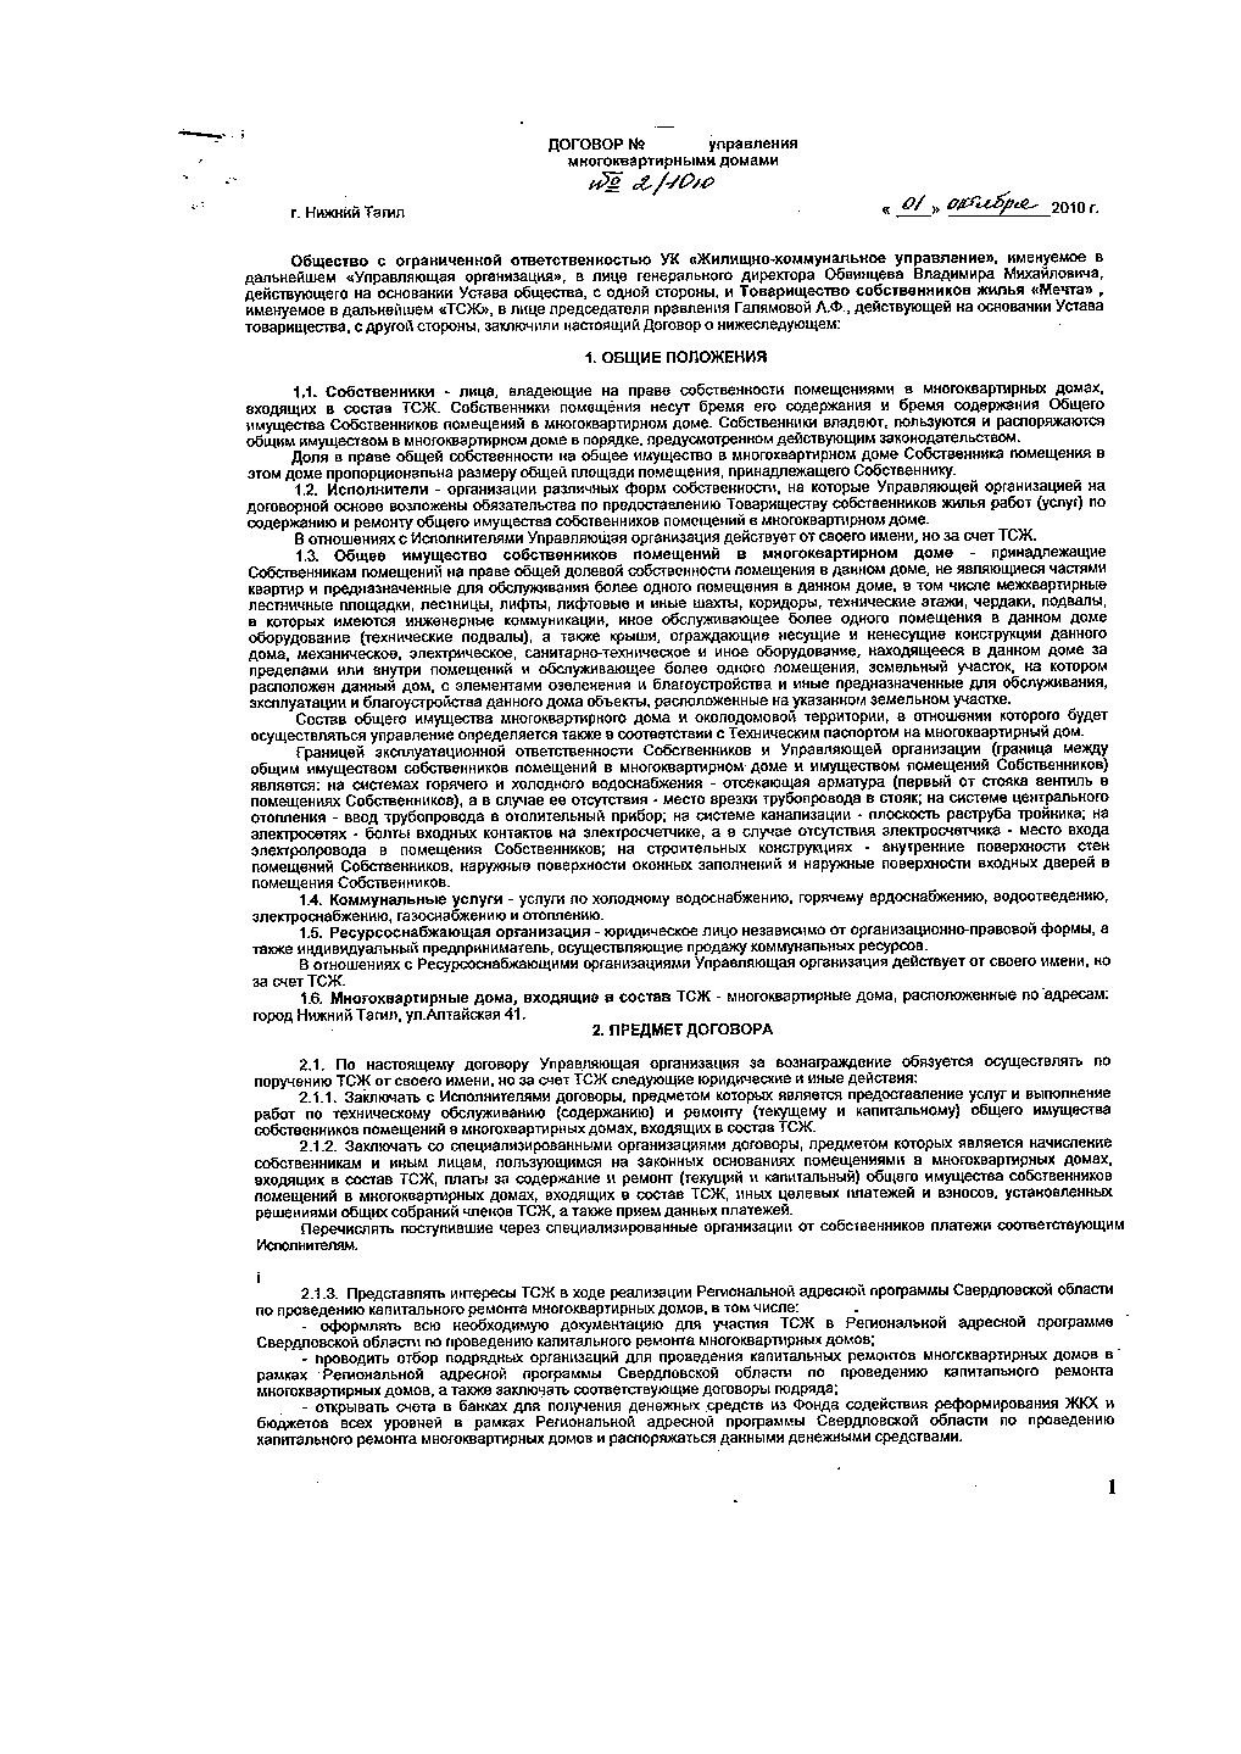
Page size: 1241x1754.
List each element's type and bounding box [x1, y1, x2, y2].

picture [177, 118, 1152, 1522]
